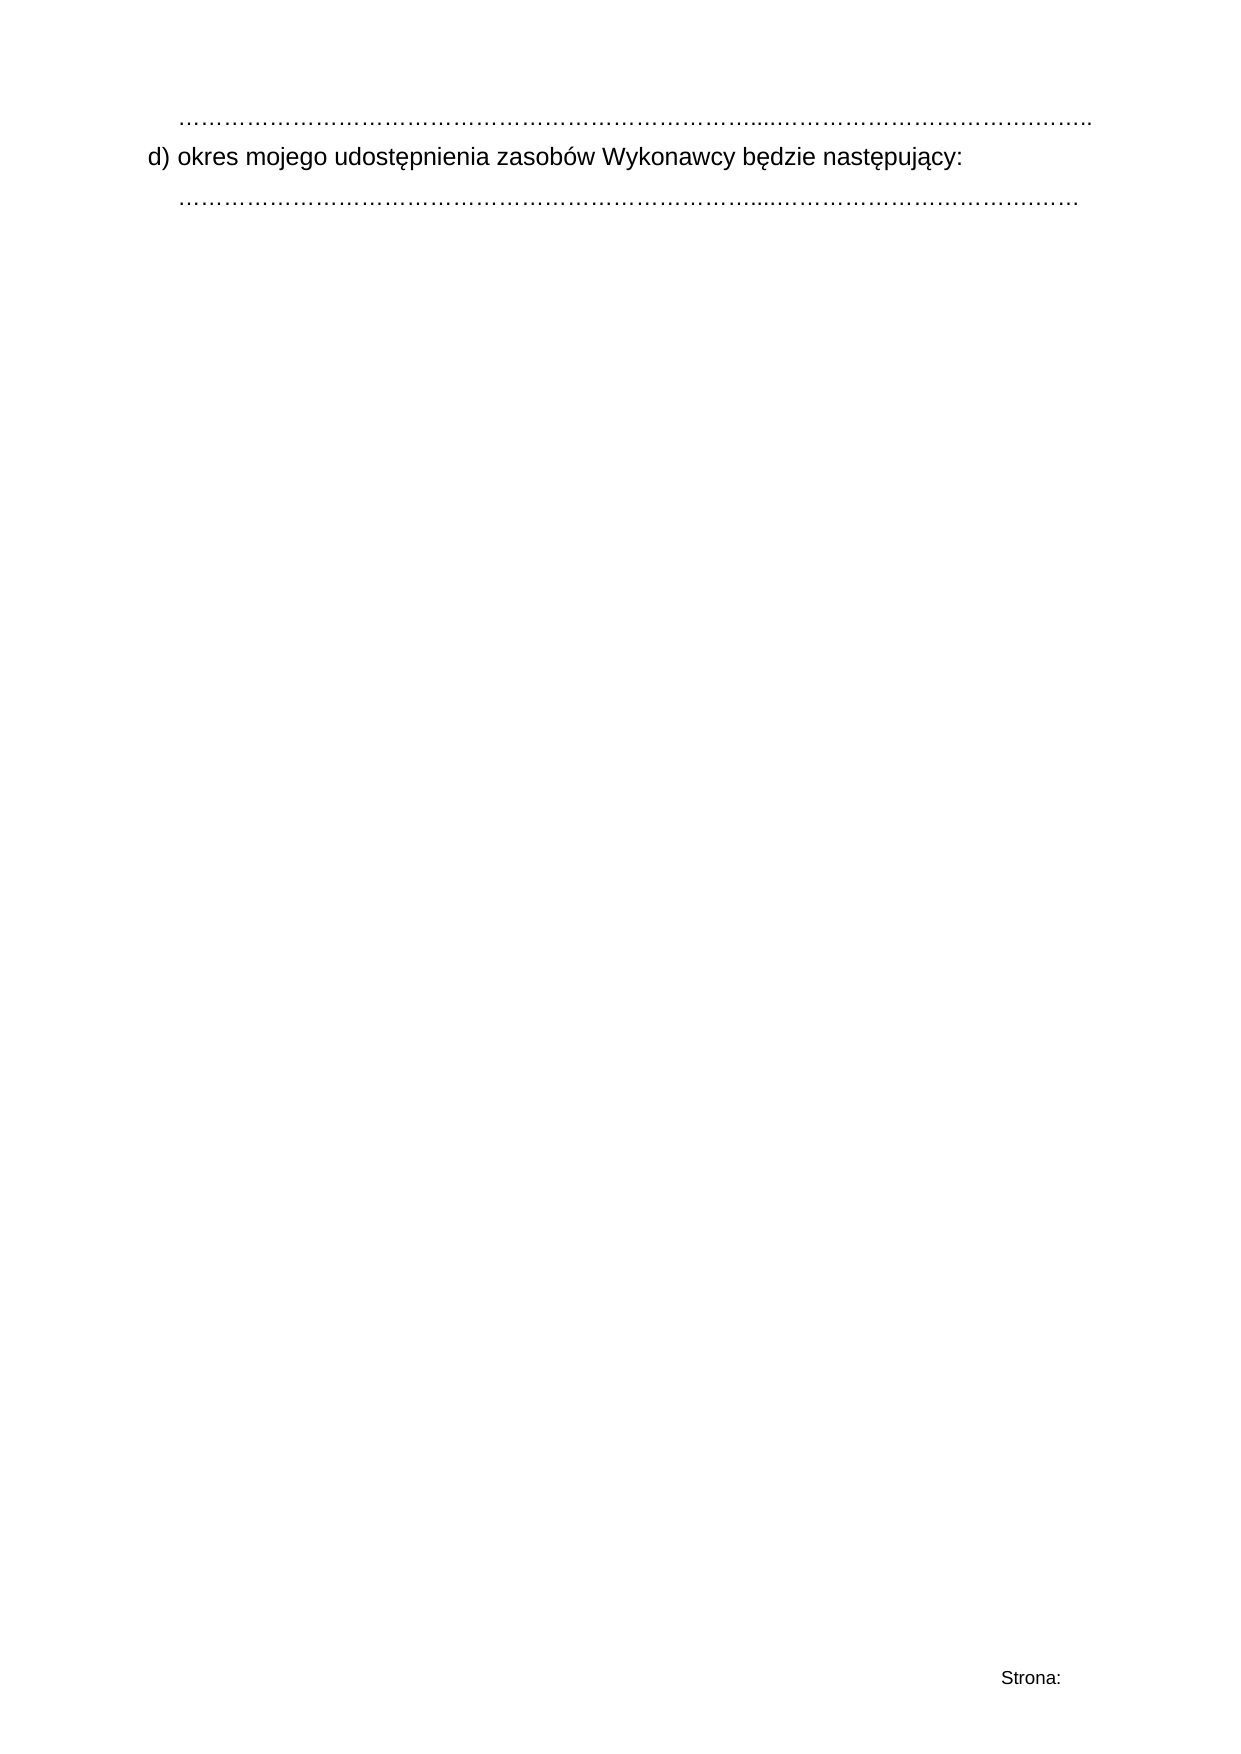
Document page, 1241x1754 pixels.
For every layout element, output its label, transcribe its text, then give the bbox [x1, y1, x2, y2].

list okres mojego udostępnienia zasobów Wykonawcy będzie następujący: [148, 142, 1093, 171]
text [177, 103, 1093, 130]
text …………………………………………………………………....…………………………….…… [177, 183, 1093, 210]
